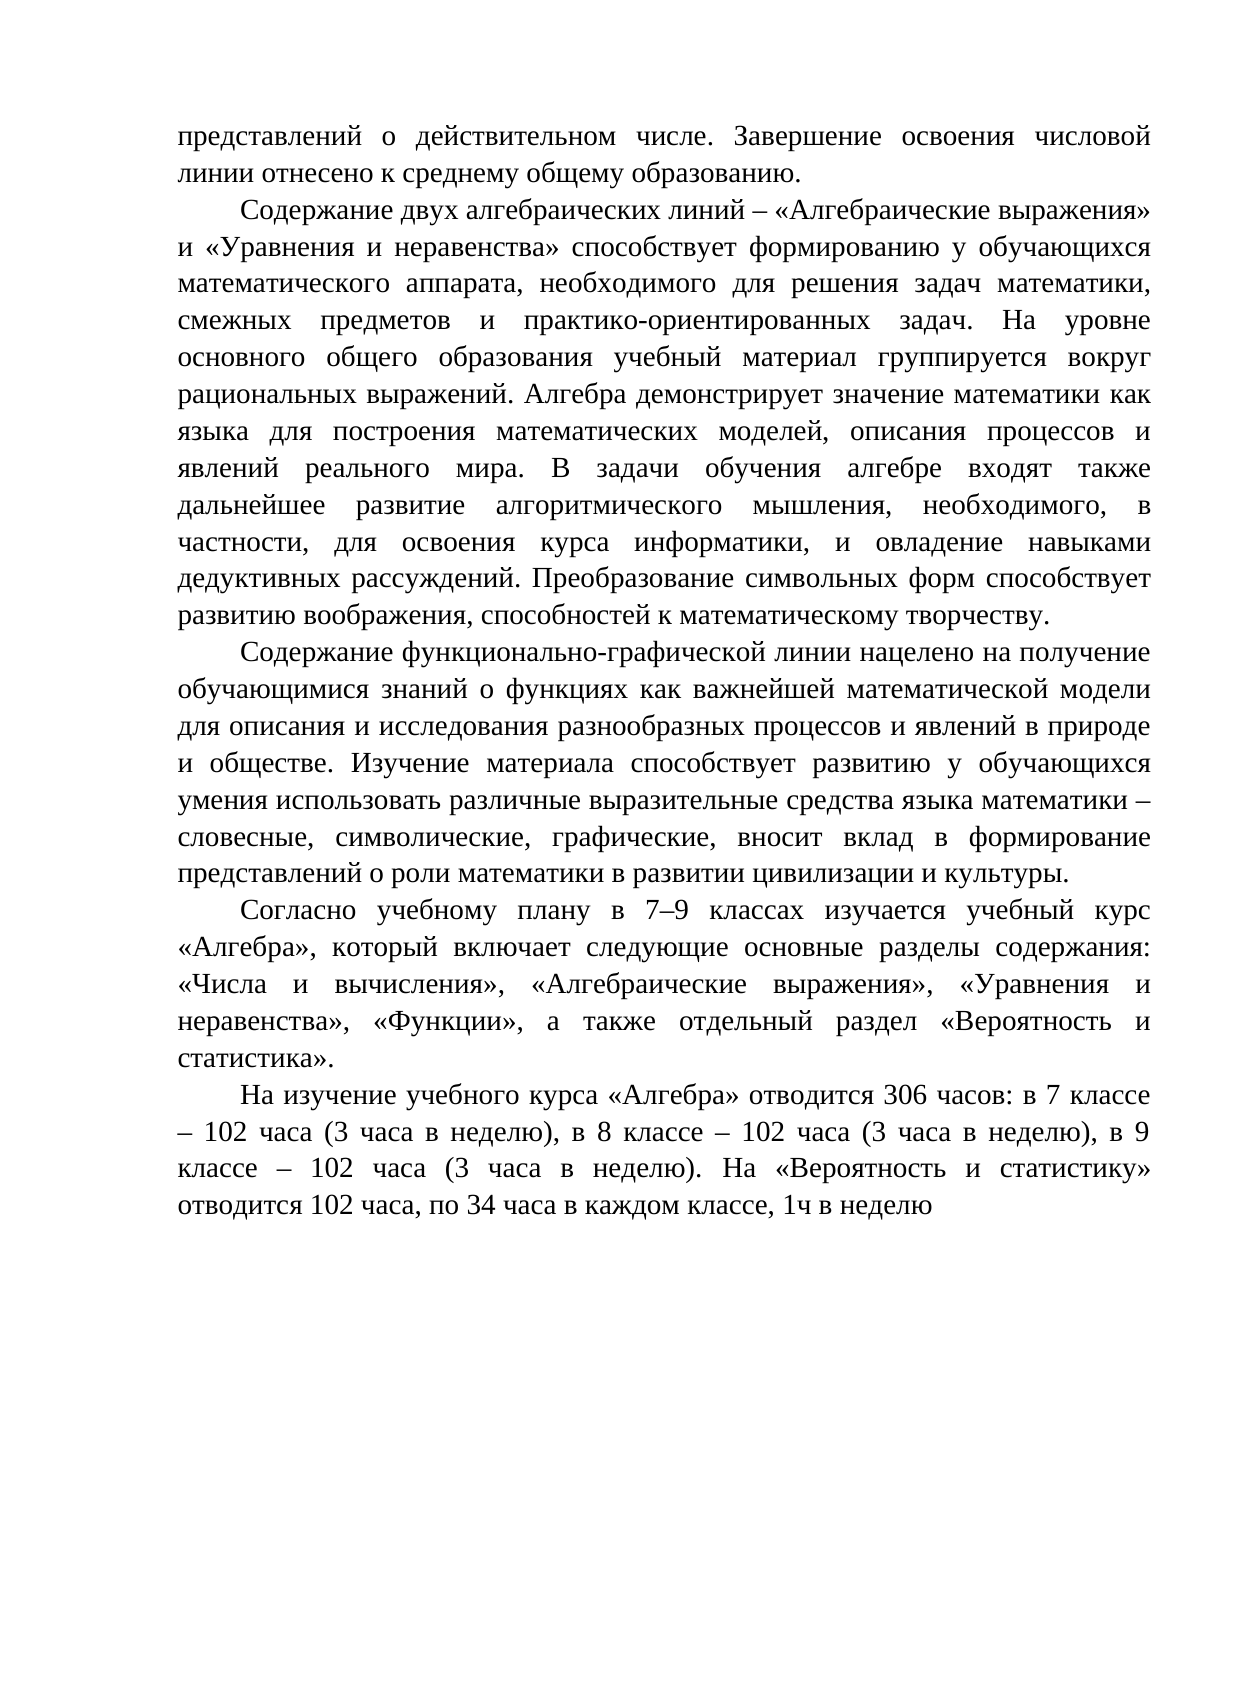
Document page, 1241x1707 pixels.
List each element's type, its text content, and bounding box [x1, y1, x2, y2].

text Содержание функционально-графической линии нацелено на получение обучающимися знаний о функциях как важнейшей математической модели для описания и исследования разнообразных процессов и явлений в природе и обществе. Изучение материала способствует развитию у обучающихся умения использовать различные выразительные средства языка математики – словесные, символические, графические, вносит вклад в формирование представлений о роли математики в развитии цивилизации и культуры. [177, 634, 1152, 889]
text ‌На изучение учебного курса «Алгебра» отводится 306 часов: в 7 классе – 102 часа (3 часа в неделю), в 8 классе – 102 часа (3 часа в неделю), в 9 классе – 102 часа (3 часа в неделю).‌‌ На «Вероятность и статистику» отводится 102 часа, по 34 часа в каждом классе, 1ч в неделю [177, 1077, 1152, 1221]
text Содержание двух алгебраических линий – «Алгебраические выражения» и «Уравнения и неравенства» способствует формированию у обучающихся математического аппарата, необходимого для решения задач математики, смежных предметов и практико-ориентированных задач. На уровне основного общего образования учебный материал группируется вокруг рациональных выражений. Алгебра демонстрирует значение математики как языка для построения математических моделей, описания процессов и явлений реального мира. В задачи обучения алгебре входят также дальнейшее развитие алгоритмического мышления, необходимого, в частности, для освоения курса информатики, и овладение навыками дедуктивных рассуждений. Преобразование символьных форм способствует развитию воображения, способностей к математическому творчеству. [177, 192, 1152, 631]
text Согласно учебному плану в 7–9 классах изучается учебный курс «Алгебра», который включает следующие основные разделы содержания: «Числа и вычисления», «Алгебраические выражения», «Уравнения и неравенства», «Функции», а также отдельный раздел «Вероятность и статистика». [177, 892, 1152, 1073]
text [177, 118, 1152, 188]
